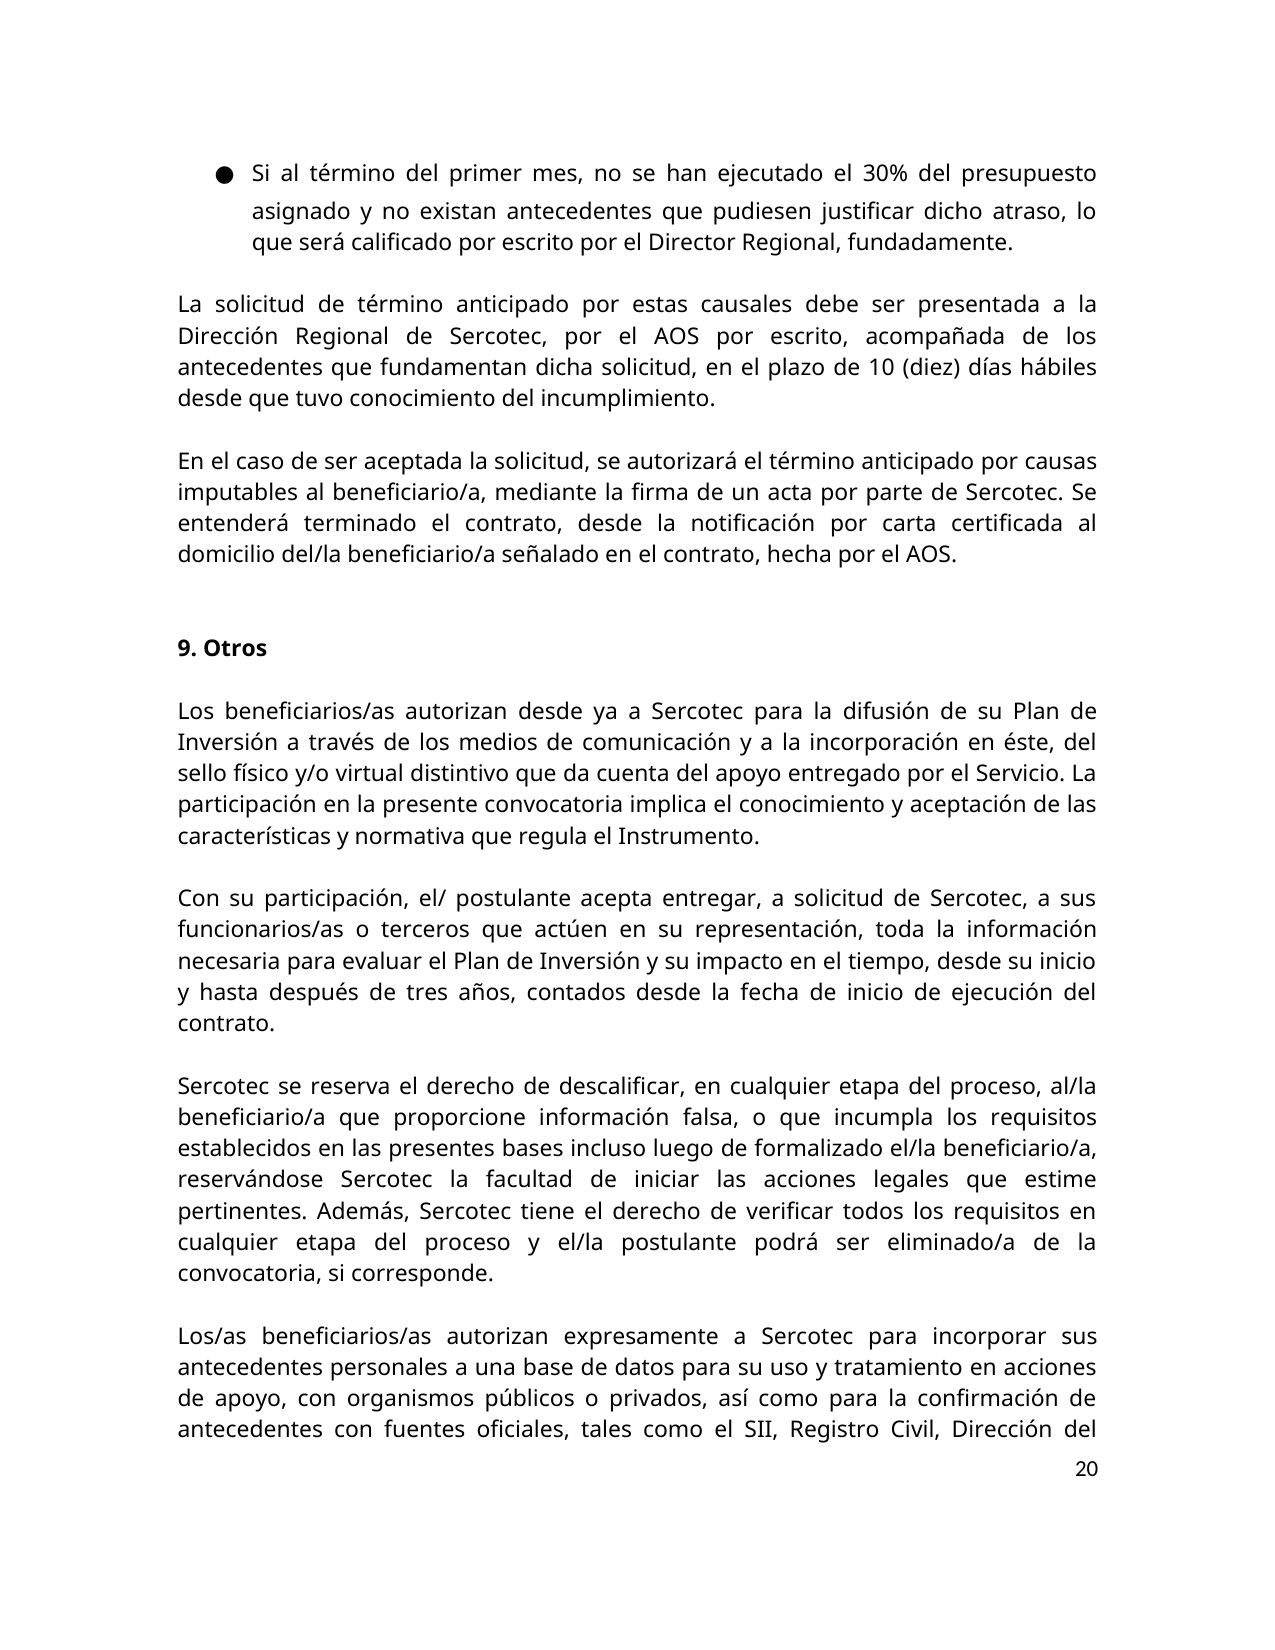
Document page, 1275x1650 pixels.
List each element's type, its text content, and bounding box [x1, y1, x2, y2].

text Sercotec se reserva el derecho de descalificar, en cualquier etapa del proceso, al/la beneficiario/a que proporcione información falsa, o que incumpla los requisitos establecidos en las presentes bases incluso luego de formalizado el/la beneficiario/a, reservándose Sercotec la facultad de iniciar las acciones legales que estime pertinentes. Además, Sercotec tiene el derecho de verificar todos los requisitos en cualquier etapa del proceso y el/la postulante podrá ser eliminado/a de la convocatoria, si corresponde. [177, 1069, 1098, 1288]
text Con su participación, el/ postulante acepta entregar, a solicitud de Sercotec, a sus funcionarios/as o terceros que actúen en su representación, toda la información necesaria para evaluar el Plan de Inversión y su impacto en el tiempo, desde su inicio y hasta después de tres años, contados desde la fecha de inicio de ejecución del contrato. [177, 882, 1098, 1038]
text Los beneficiarios/as autorizan desde ya a Sercotec para la difusión de su Plan de Inversión a través de los medios de comunicación y a la incorporación en éste, del sello físico y/o virtual distintivo que da cuenta del apoyo entregado por el Servicio. La participación en la presente convocatoria implica el conocimiento y aceptación de las características y normativa que regula el Instrumento. [177, 694, 1098, 851]
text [177, 1319, 1098, 1444]
text La solicitud de término anticipado por estas causales debe ser presentada a la Dirección Regional de Sercotec, por el AOS por escrito, acompañada de los antecedentes que fundamentan dicha solicitud, en el plazo de 10 (diez) días hábiles desde que tuvo conocimiento del incumplimiento. [177, 288, 1098, 413]
list Si al término del primer mes, no se han ejecutado el 30% del presupuesto asignado y no existan antecedentes que pudiesen justificar dicho atraso, lo que será calificado por escrito por el Director Regional, fundadamente. [214, 148, 1098, 257]
text En el caso de ser aceptada la solicitud, se autorizará el término anticipado por causas imputables al beneficiario/a, mediante la firma de un acta por parte de Sercotec. Se entenderá terminado el contrato, desde la notificación por carta certificada al domicilio del/la beneficiario/a señalado en el contrato, hecha por el AOS. [177, 444, 1098, 569]
text 9. Otros [177, 632, 1098, 663]
